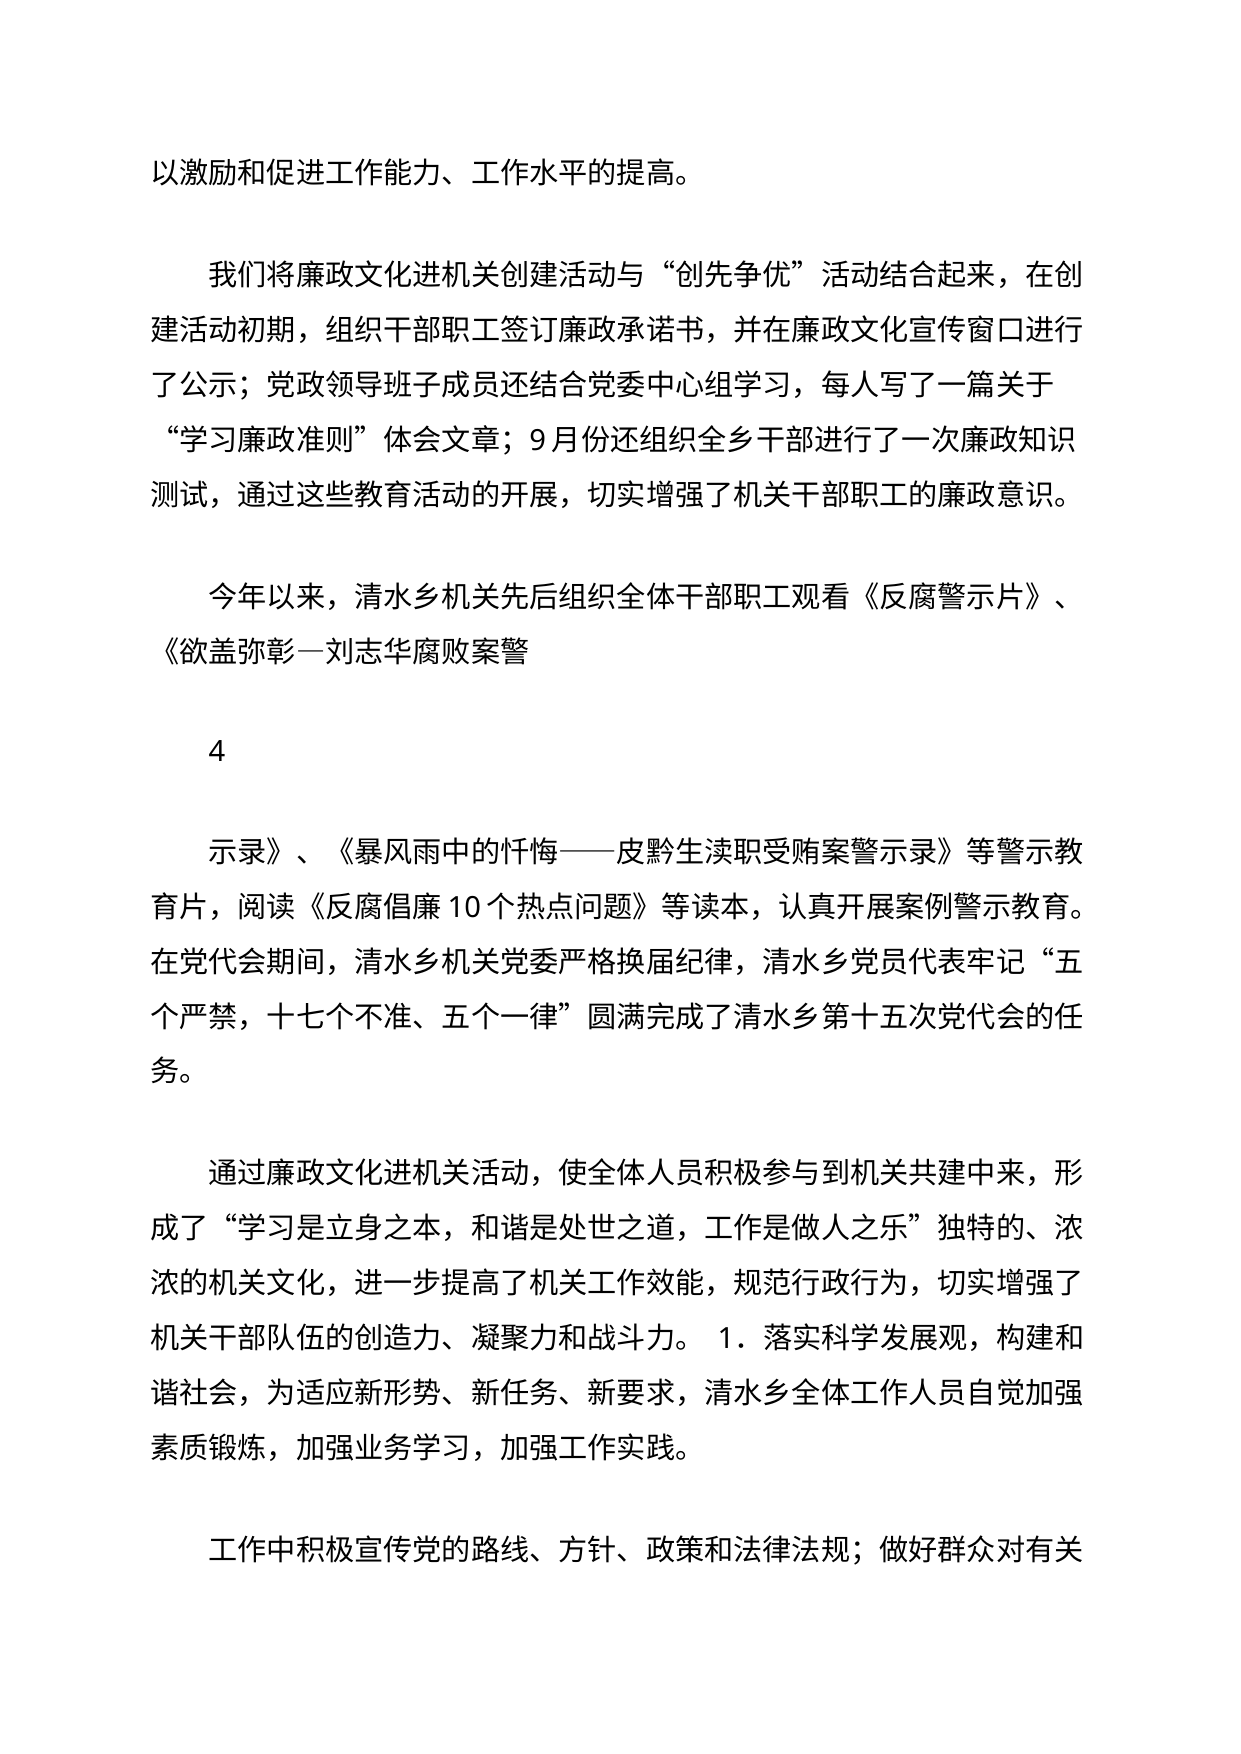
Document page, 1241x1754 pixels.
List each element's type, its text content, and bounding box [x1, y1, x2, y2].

text 通过廉政文化进机关活动，使全体人员积极参与到机关共建中来，形成了“学习是立身之本，和谐是处世之道，工作是做人之乐”独特的、浓浓的机关文化，进一步提高了机关工作效能，规范行政行为，切实增强了机关干部队伍的创造力、凝聚力和战斗力。 1．落实科学发展观，构建和谐社会，为适应新形势、新任务、新要求，清水乡全体工作人员自觉加强素质锻炼，加强业务学习，加强工作实践。 [150, 1150, 1090, 1467]
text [150, 1526, 1090, 1568]
text 4 [150, 730, 1090, 769]
text 今年以来，清水乡机关先后组织全体干部职工观看《反腐警示片》、《欲盖弥彰—刘志华腐败案警 [150, 573, 1090, 670]
text 示录》、《暴风雨中的忏悔——皮黔生渎职受贿案警示录》等警示教育片，阅读《反腐倡廉10个热点问题》等读本，认真开展案例警示教育。在党代会期间，清水乡机关党委严格换届纪律，清水乡党员代表牢记“五个严禁，十七个不准、五个一律”圆满完成了清水乡第十五次党代会的任务。 [150, 828, 1090, 1090]
text 我们将廉政文化进机关创建活动与“创先争优”活动结合起来，在创建活动初期，组织干部职工签订廉政承诺书，并在廉政文化宣传窗口进行了公示；党政领导班子成员还结合党委中心组学习，每人写了一篇关于“学习廉政准则”体会文章；9月份还组织全乡干部进行了一次廉政知识测试，通过这些教育活动的开展，切实增强了机关干部职工的廉政意识。 [150, 252, 1090, 514]
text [150, 150, 1090, 192]
